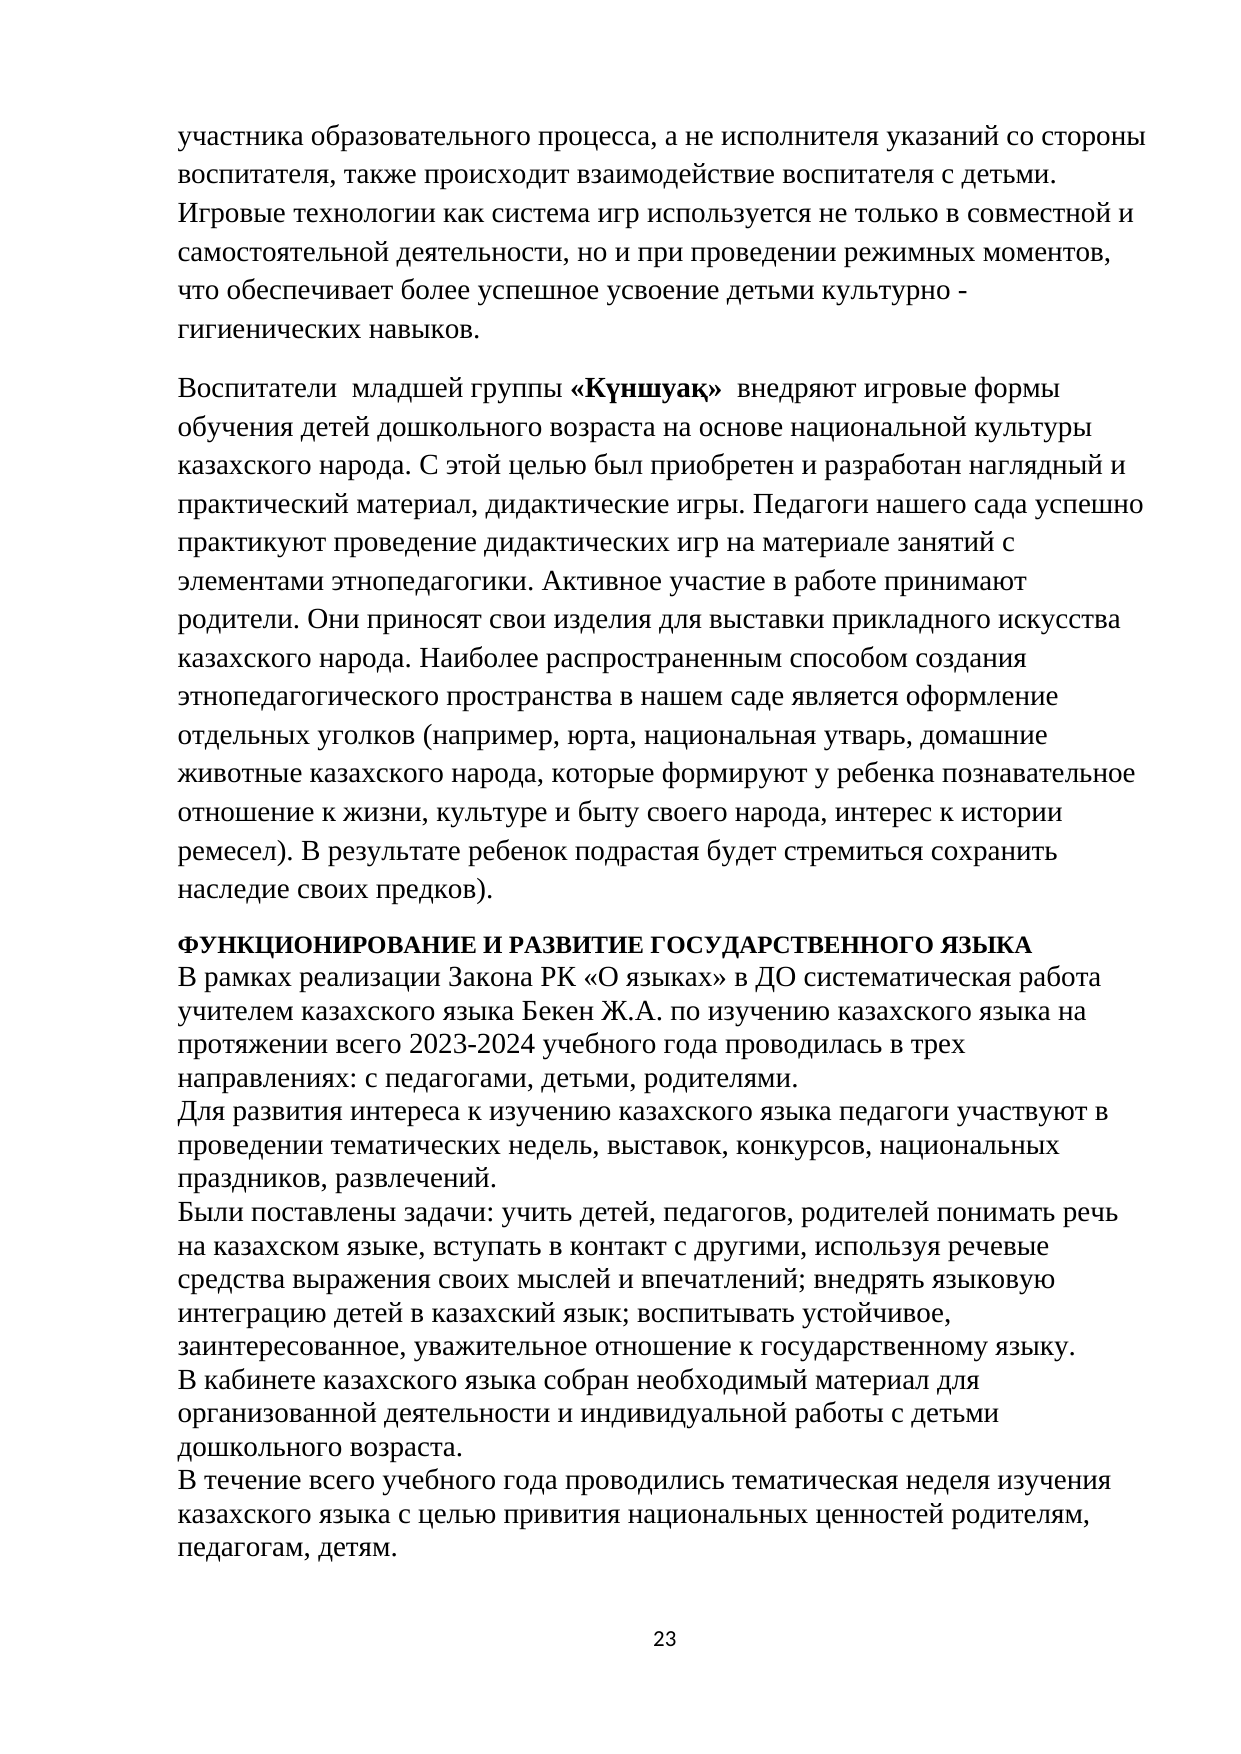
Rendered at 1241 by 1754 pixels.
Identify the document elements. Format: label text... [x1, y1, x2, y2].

text В кабинете казахского языка собран необходимый материал для организованной деятельности и индивидуальной работы с детьми дошкольного возраста. [177, 1362, 1152, 1462]
text В рамках реализации Закона РК «О языках» в ДО систематическая работа учителем казахского языка Бекен Ж.А. по изучению казахского языка на протяжении всего 2023-2024 учебного года проводилась в трех направлениях: с педагогами, детьми, родителями. [177, 959, 1152, 1093]
text Воспитатели младшей группы «Күншуақ» внедряют игровые формы обучения детей дошкольного возраста на основе национальной культуры казахского народа. С этой целью был приобретен и разработан наглядный и практический материал, дидактические игры. Педагоги нашего сада успешно практикуют проведение дидактических игр на материале занятий с элементами этнопедагогики. Активное участие в работе принимают родители. Они приносят свои изделия для выставки прикладного искусства казахского народа. Наиболее распространенным способом создания этнопедагогического пространства в нашем саде является оформление отдельных уголков (например, юрта, национальная утварь, домашние животные казахского народа, которые формируют у ребенка познавательное отношение к жизни, культуре и быту своего народа, интерес к истории ремесел). В результате ребенок подрастая будет стремиться сохранить наследие своих предков). [177, 370, 1152, 905]
text Были поставлены задачи: учить детей, педагогов, родителей понимать речь на казахском языке, вступать в контакт с другими, используя речевые средства выражения своих мыслей и впечатлений; внедрять языковую интеграцию детей в казахский язык; воспитывать устойчивое, заинтересованное, уважительное отношение к государственному языку. [177, 1194, 1152, 1362]
text ФУНКЦИОНИРОВАНИЕ И РАЗВИТИЕ ГОСУДАРСТВЕННОГО ЯЗЫКА [177, 931, 1152, 959]
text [177, 118, 1152, 344]
text В течение всего учебного года проводились тематическая неделя изучения казахского языка с целью привития национальных ценностей родителям, педагогам, детям. [177, 1462, 1152, 1563]
text Для развития интереса к изучению казахского языка педагоги участвуют в проведении тематических недель, выставок, конкурсов, национальных праздников, развлечений. [177, 1093, 1152, 1194]
